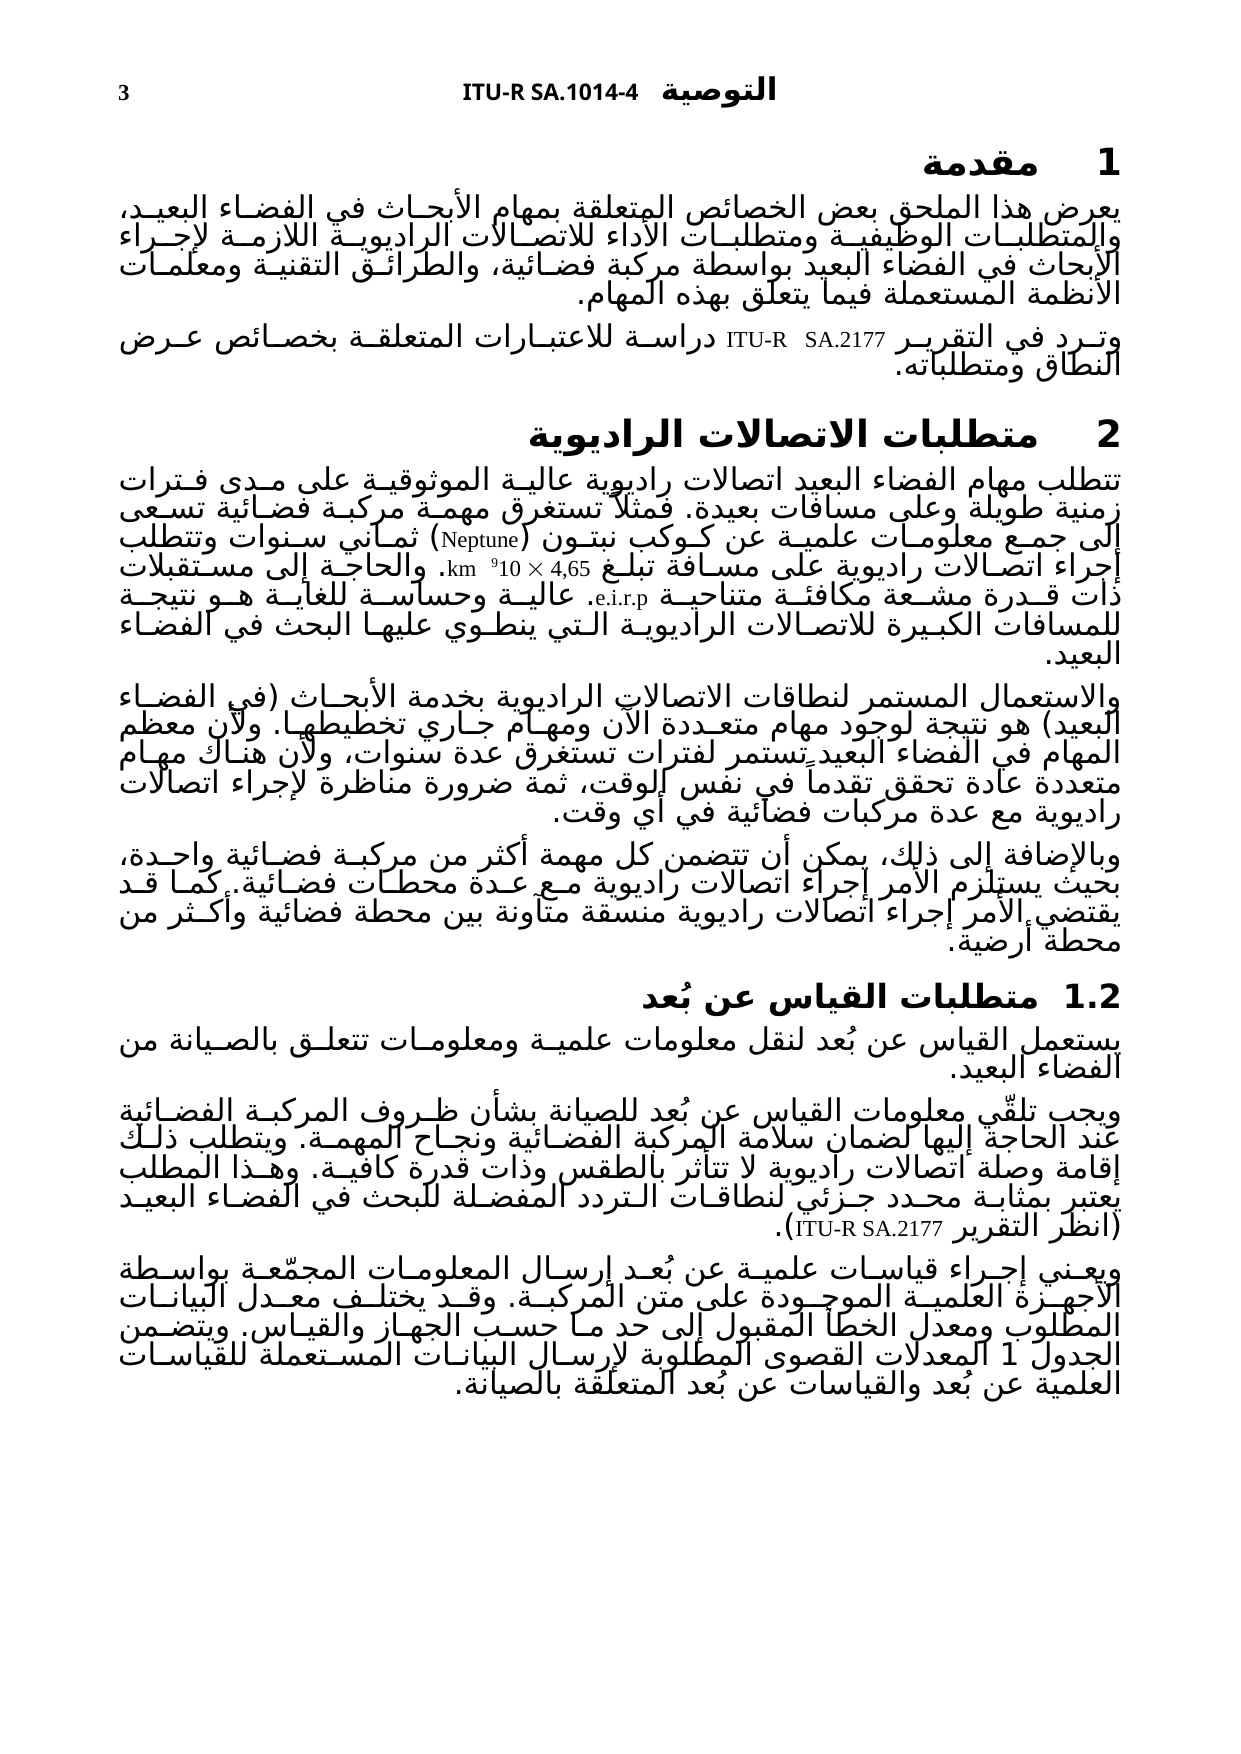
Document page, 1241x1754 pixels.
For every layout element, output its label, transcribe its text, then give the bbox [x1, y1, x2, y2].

text والاستعمال المستمر لنطاقات الاتصالات الراديوية بخدمة الأبحاث (في الفضاء البعيد) هو نتيجة لوجود مهام متعددة الآن ومهام جاري تخطيطها. ولأن معظم المهام في الفضاء البعيد تستمر لفترات تستغرق عدة سنوات، ولأن هناك مهام متعددة عادة تحقق تقدماً في نفس الوقت، ثمة ضرورة مناظرة لإجراء اتصالات راديوية مع عدة مركبات فضائية في أي وقت. [118, 684, 1122, 829]
text يستعمل القياس عن بُعد لنقل معلومات علمية ومعلومات تتعلق بالصيانة من الفضاء البعيد. [118, 1027, 1122, 1085]
text وبالإضافة إلى ذلك، يمكن أن تتضمن كل مهمة أكثر من مركبة فضائية واحدة، بحيث يستلزم الأمر إجراء اتصالات راديوية مع عدة محطات فضائية. كما قد يقتضي الأمر إجراء اتصالات راديوية منسقة متآونة بين محطة فضائية وأكثر من محطة أرضية. [118, 842, 1122, 959]
subtitle 2 متطلبات الاتصالات الراديوية [118, 420, 661, 455]
text تتطلب مهام الفضاء البعيد اتصالات راديوية عالية الموثوقية على مدى فترات زمنية طويلة وعلى مسافات بعيدة. فمثلاً تستغرق مهمة مركبة فضائية تسعى إلى جمع معلومات علمية عن كوكب نبتون (Neptune) ثماني سنوات وتتطلب إجراء اتصالات راديوية على مسافة تبلغ km 910 4,65. والحاجة إلى مستقبلات ذات قدرة مشعة مكافئة متناحية e.i.r.p. عالية وحساسة للغاية هو نتيجة للمسافات الكبيرة للاتصالات الراديوية التي ينطوي عليها البحث في الفضاء البعيد. [118, 467, 1122, 671]
text ويجب تلقّي معلومات القياس عن بُعد للصيانة بشأن ظروف المركبة الفضائية عند الحاجة إليها لضمان سلامة المركبة الفضائية ونجاح المهمة. ويتطلب ذلك إقامة وصلة اتصالات راديوية لا تتأثر بالطقس وذات قدرة كافية. وهذا المطلب يعتبر بمثابة محدد جزئي لنطاقات التردد المفضلة للبحث في الفضاء البعيد (انظر التقرير ITU-R SA.2177). [118, 1098, 1122, 1244]
subtitle 2 متطلبات الاتصالات الراديوية [645, 420, 1122, 455]
text ويعني إجراء قياسات علمية عن بُعد إرسال المعلومات المجمّعة بواسطة الأجهزة العلمية الموجودة على متن المركبة. وقد يختلف معدل البيانات المطلوب ومعدل الخطأ المقبول إلى حد ما حسب الجهاز والقياس. ويتضمن الجدول 1 المعدلات القصوى المطلوبة لإرسال البيانات المستعملة للقياسات العلمية عن بُعد والقياسات عن بُعد المتعلقة بالصيانة. [118, 1256, 1122, 1402]
subtitle 1 مقدمة [118, 148, 1122, 183]
text وترد في التقرير ITU-R SA.2177 دراسة للاعتبارات المتعلقة بخصائص عرض النطاق ومتطلباته. [118, 324, 1122, 382]
subtitle 1.2 متطلبات القياس عن بُعد [118, 984, 1122, 1015]
text يعرض هذا الملحق بعض الخصائص المتعلقة بمهام الأبحاث في الفضاء البعيد، والمتطلبات الوظيفية ومتطلبات الأداء للاتصالات الراديوية اللازمة لإجراء الأبحاث في الفضاء البعيد بواسطة مركبة فضائية، والطرائق التقنية ومعلمات الأنظمة المستعملة فيما يتعلق بهذه المهام. [118, 195, 1122, 312]
